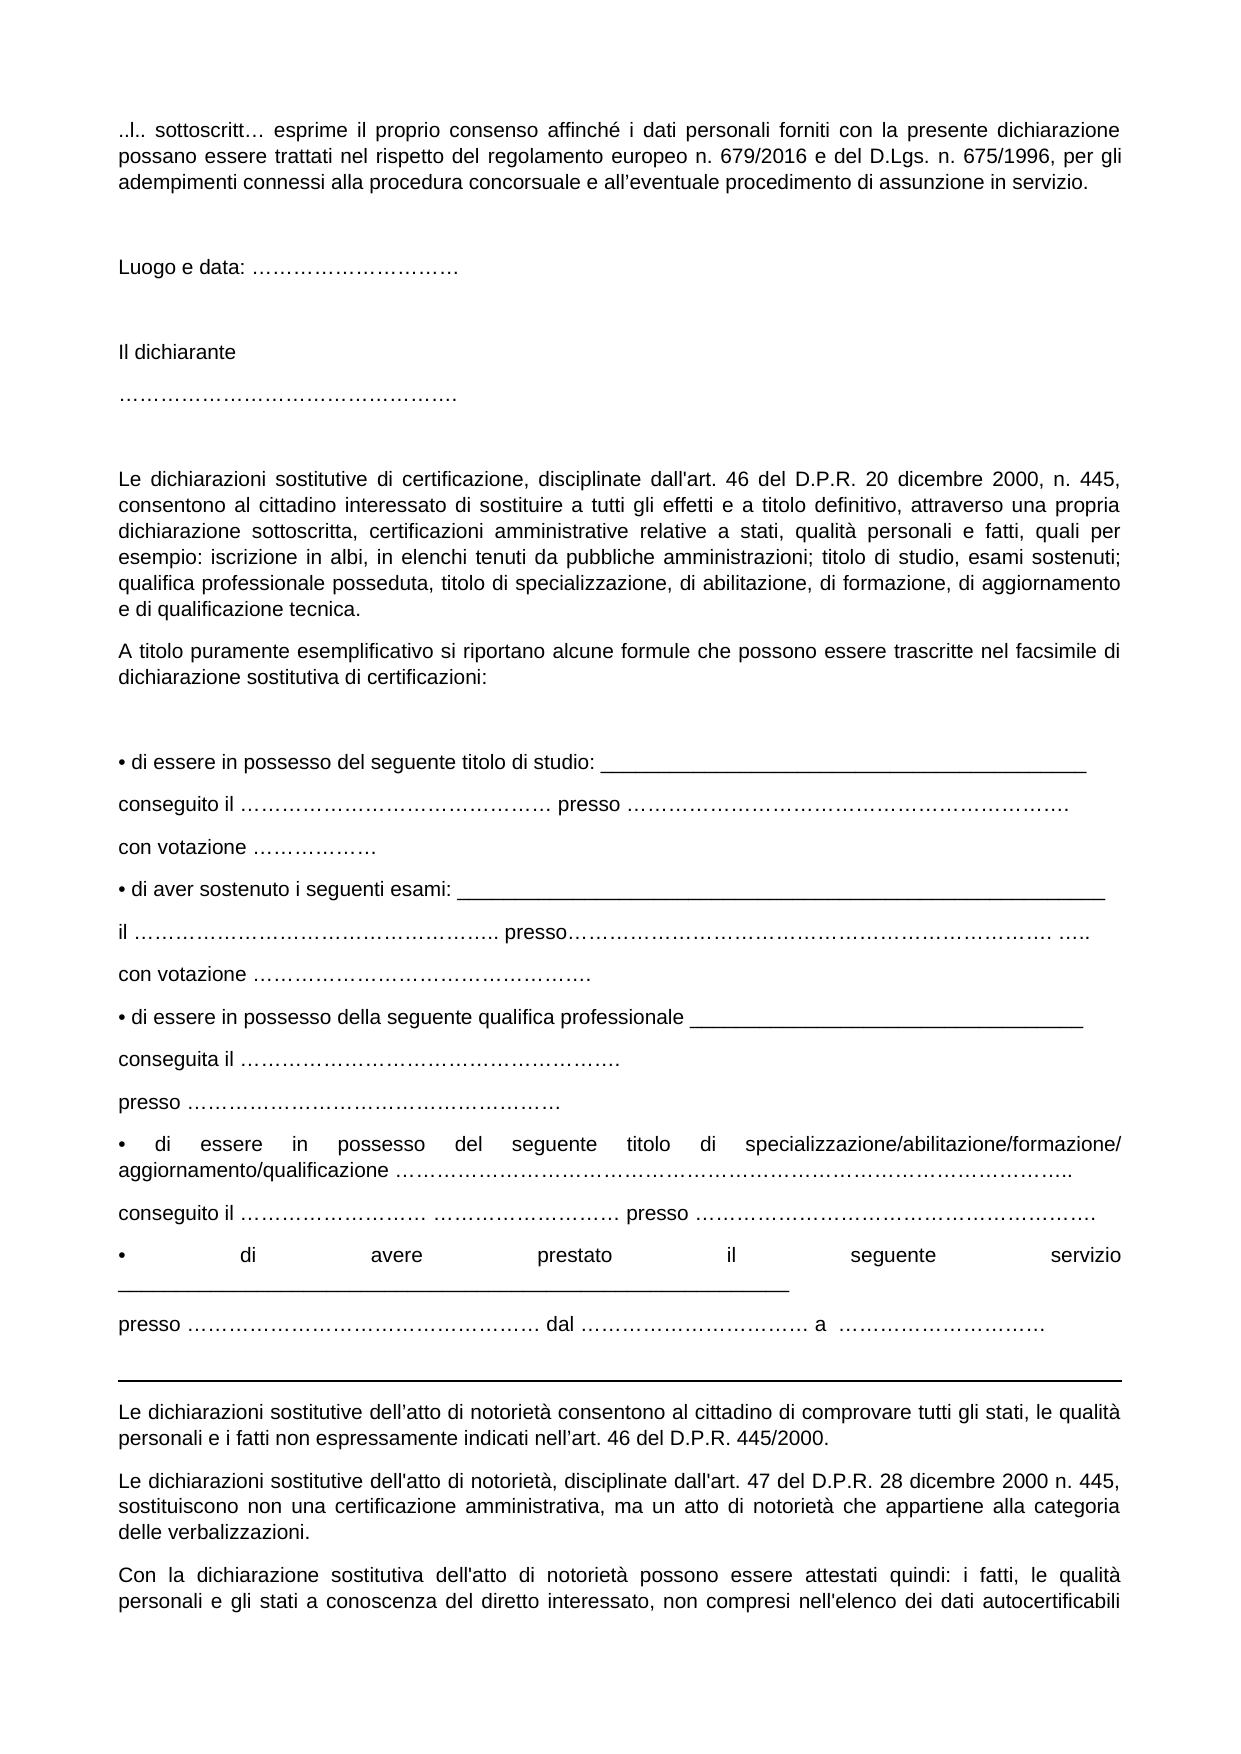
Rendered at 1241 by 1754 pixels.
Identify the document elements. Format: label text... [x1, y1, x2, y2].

text • di avere prestato il seguente servizio __________________________________________________________ [118, 1243, 1122, 1293]
text presso ……………………………………………… [118, 1090, 1122, 1114]
text • di aver sostenuto i seguenti esami: ________________________________________________________ [118, 877, 1122, 901]
text conseguito il ……………………………………… presso ………………………………………………………. [118, 792, 1122, 816]
text Il dichiarante [118, 340, 1122, 364]
text Le dichiarazioni sostitutive di certificazione, disciplinate dall'art. 46 del D.P.R. 20 dicembre 2000, n. 445, consentono al cittadino interessato di sostituire a tutti gli effetti e a titolo definitivo, attraverso una propria dichiarazione sottoscritta, certificazioni amministrative relative a stati, qualità personali e fatti, quali per esempio: iscrizione in albi, in elenchi tenuti da pubbliche amministrazioni; titolo di studio, esami sostenuti; qualifica professionale posseduta, titolo di specializzazione, di abilitazione, di formazione, di aggiornamento e di qualificazione tecnica. [118, 467, 1122, 620]
text Le dichiarazioni sostitutive dell’atto di notorietà consentono al cittadino di comprovare tutti gli stati, le qualità personali e i fatti non espressamente indicati nell’art. 46 del D.P.R. 445/2000. [118, 1400, 1122, 1450]
text con votazione ……………… [118, 835, 1122, 859]
text ..l.. sottoscritt… esprime il proprio consenso affinché i dati personali forniti con la presente dichiarazione possano essere trattati nel rispetto del regolamento europeo n. 679/2016 e del D.Lgs. n. 675/1996, per gli adempimenti connessi alla procedura concorsuale e all’eventuale procedimento di assunzione in servizio. [118, 118, 1122, 194]
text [118, 1563, 1122, 1612]
text • di essere in possesso della seguente qualifica professionale __________________________________ [118, 1005, 1122, 1029]
text presso …………………………………………… dal …………………………… a ………………………… [118, 1311, 1122, 1335]
text il …………………………………………….. presso……………………………………………………………. ….. [118, 920, 1122, 944]
text con votazione …………………………………………. [118, 962, 1122, 986]
text conseguita il ………………………………………………. [118, 1047, 1122, 1071]
text Luogo e data: ………………………… [118, 255, 1122, 279]
text …………………………………………. [118, 382, 1122, 406]
text • di essere in possesso del seguente titolo di studio: __________________________________________ [118, 750, 1122, 774]
text conseguito il ……………………… ……………………… presso …………………………………………………. [118, 1201, 1122, 1224]
text Le dichiarazioni sostitutive dell'atto di notorietà, disciplinate dall'art. 47 del D.P.R. 28 dicembre 2000 n. 445, sostituiscono non una certificazione amministrativa, ma un atto di notorietà che appartiene alla categoria delle verbalizzazioni. [118, 1468, 1122, 1544]
text A titolo puramente esemplificativo si riportano alcune formule che possono essere trascritte nel facsimile di dichiarazione sostitutiva di certificazioni: [118, 639, 1122, 689]
text • di essere in possesso del seguente titolo di specializzazione/abilitazione/formazione/ aggiornamento/qualificazione …………………………………………………………………………………….. [118, 1132, 1122, 1182]
